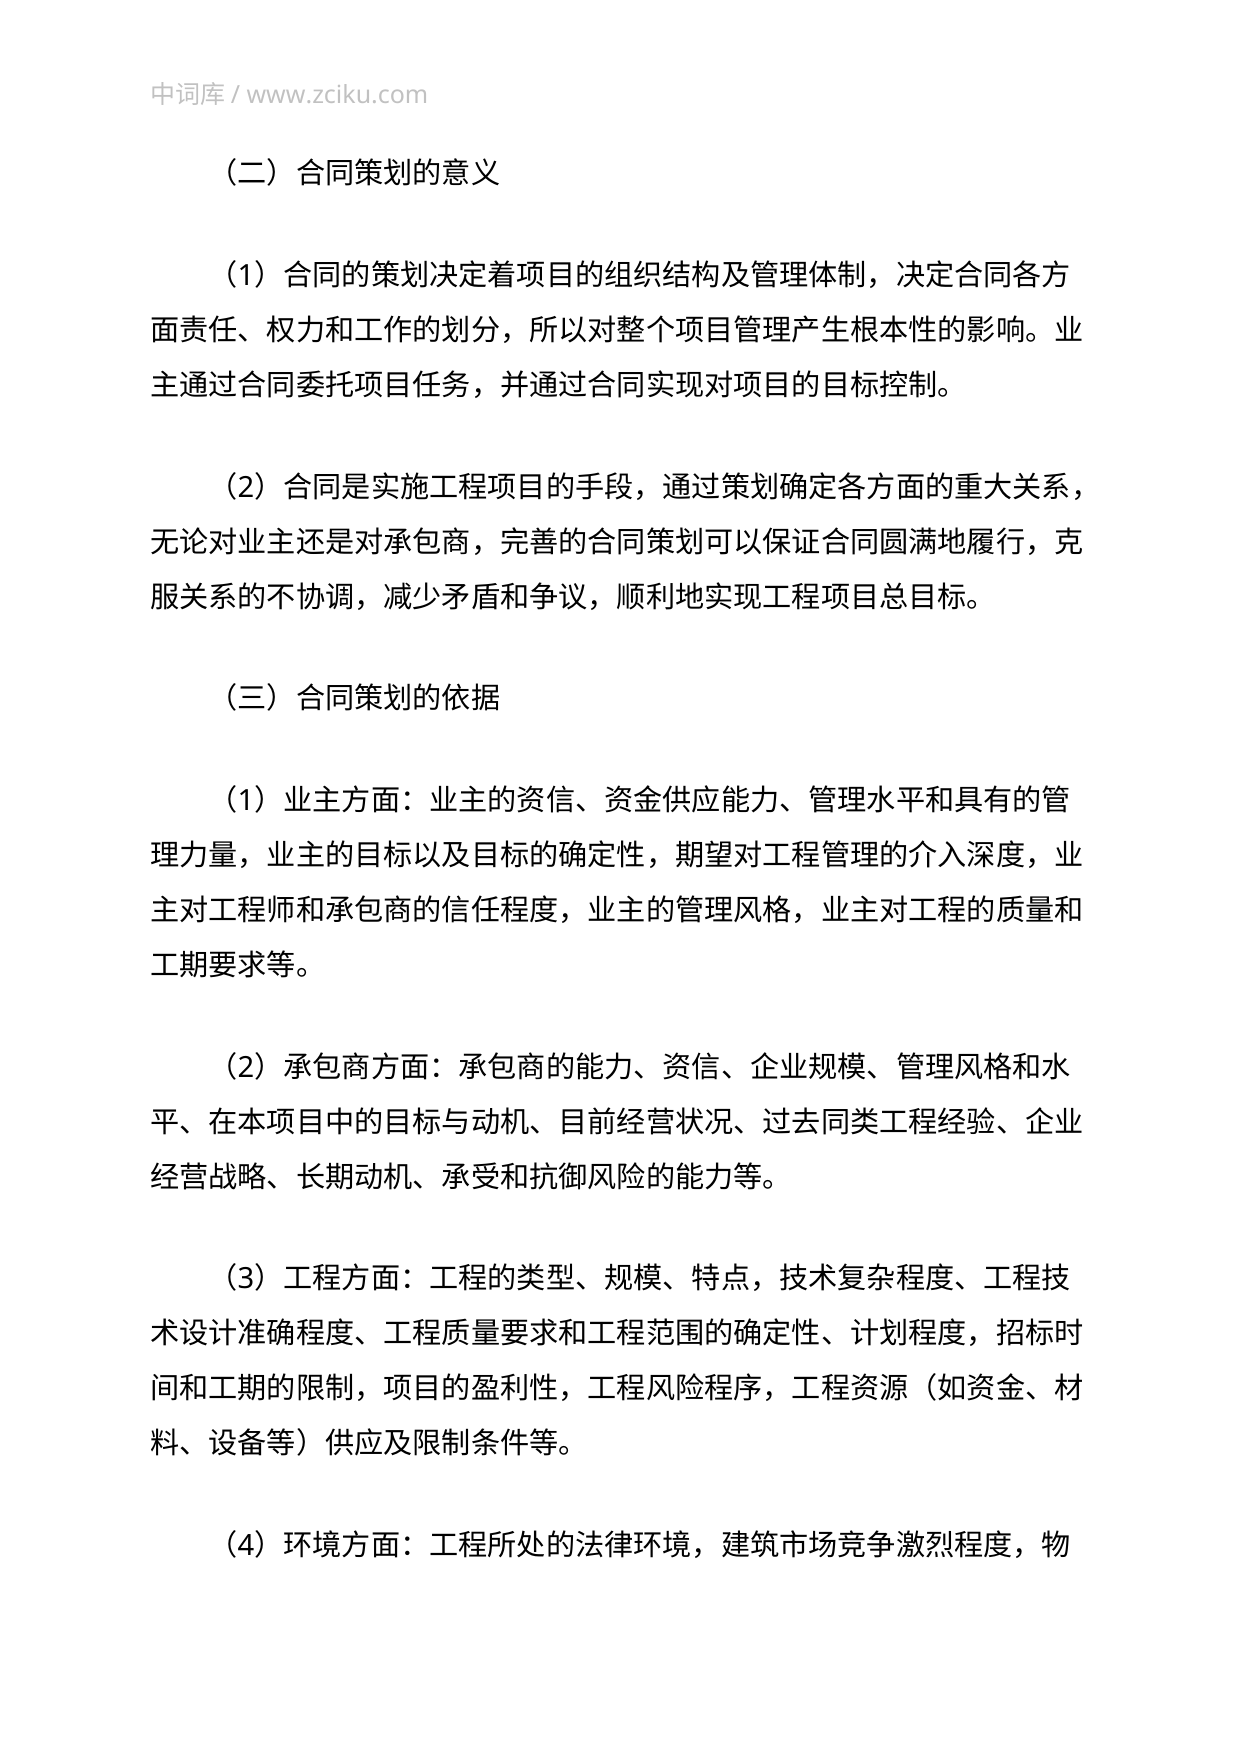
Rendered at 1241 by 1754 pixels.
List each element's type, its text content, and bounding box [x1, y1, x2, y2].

text （2）承包商方面：承包商的能力、资信、企业规模、管理风格和水平、在本项目中的目标与动机、目前经营状况、过去同类工程经验、企业经营战略、长期动机、承受和抗御风险的能力等。 [150, 1043, 1090, 1196]
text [150, 1522, 1090, 1564]
text （二）合同策划的意义 [150, 150, 1090, 192]
text （3）工程方面：工程的类型、规模、特点，技术复杂程度、工程技术设计准确程度、工程质量要求和工程范围的确定性、计划程度，招标时间和工期的限制，项目的盈利性，工程风险程序，工程资源（如资金、材料、设备等）供应及限制条件等。 [150, 1255, 1090, 1462]
text （2）合同是实施工程项目的手段，通过策划确定各方面的重大关系，无论对业主还是对承包商，完善的合同策划可以保证合同圆满地履行，克服关系的不协调，减少矛盾和争议，顺利地实现工程项目总目标。 [150, 463, 1090, 616]
text （1）合同的策划决定着项目的组织结构及管理体制，决定合同各方面责任、权力和工作的划分，所以对整个项目管理产生根本性的影响。业主通过合同委托项目任务，并通过合同实现对项目的目标控制。 [150, 252, 1090, 404]
text （三）合同策划的依据 [150, 675, 1090, 717]
text （1）业主方面：业主的资信、资金供应能力、管理水平和具有的管理力量，业主的目标以及目标的确定性，期望对工程管理的介入深度，业主对工程师和承包商的信任程度，业主的管理风格，业主对工程的质量和工期要求等。 [150, 777, 1090, 984]
